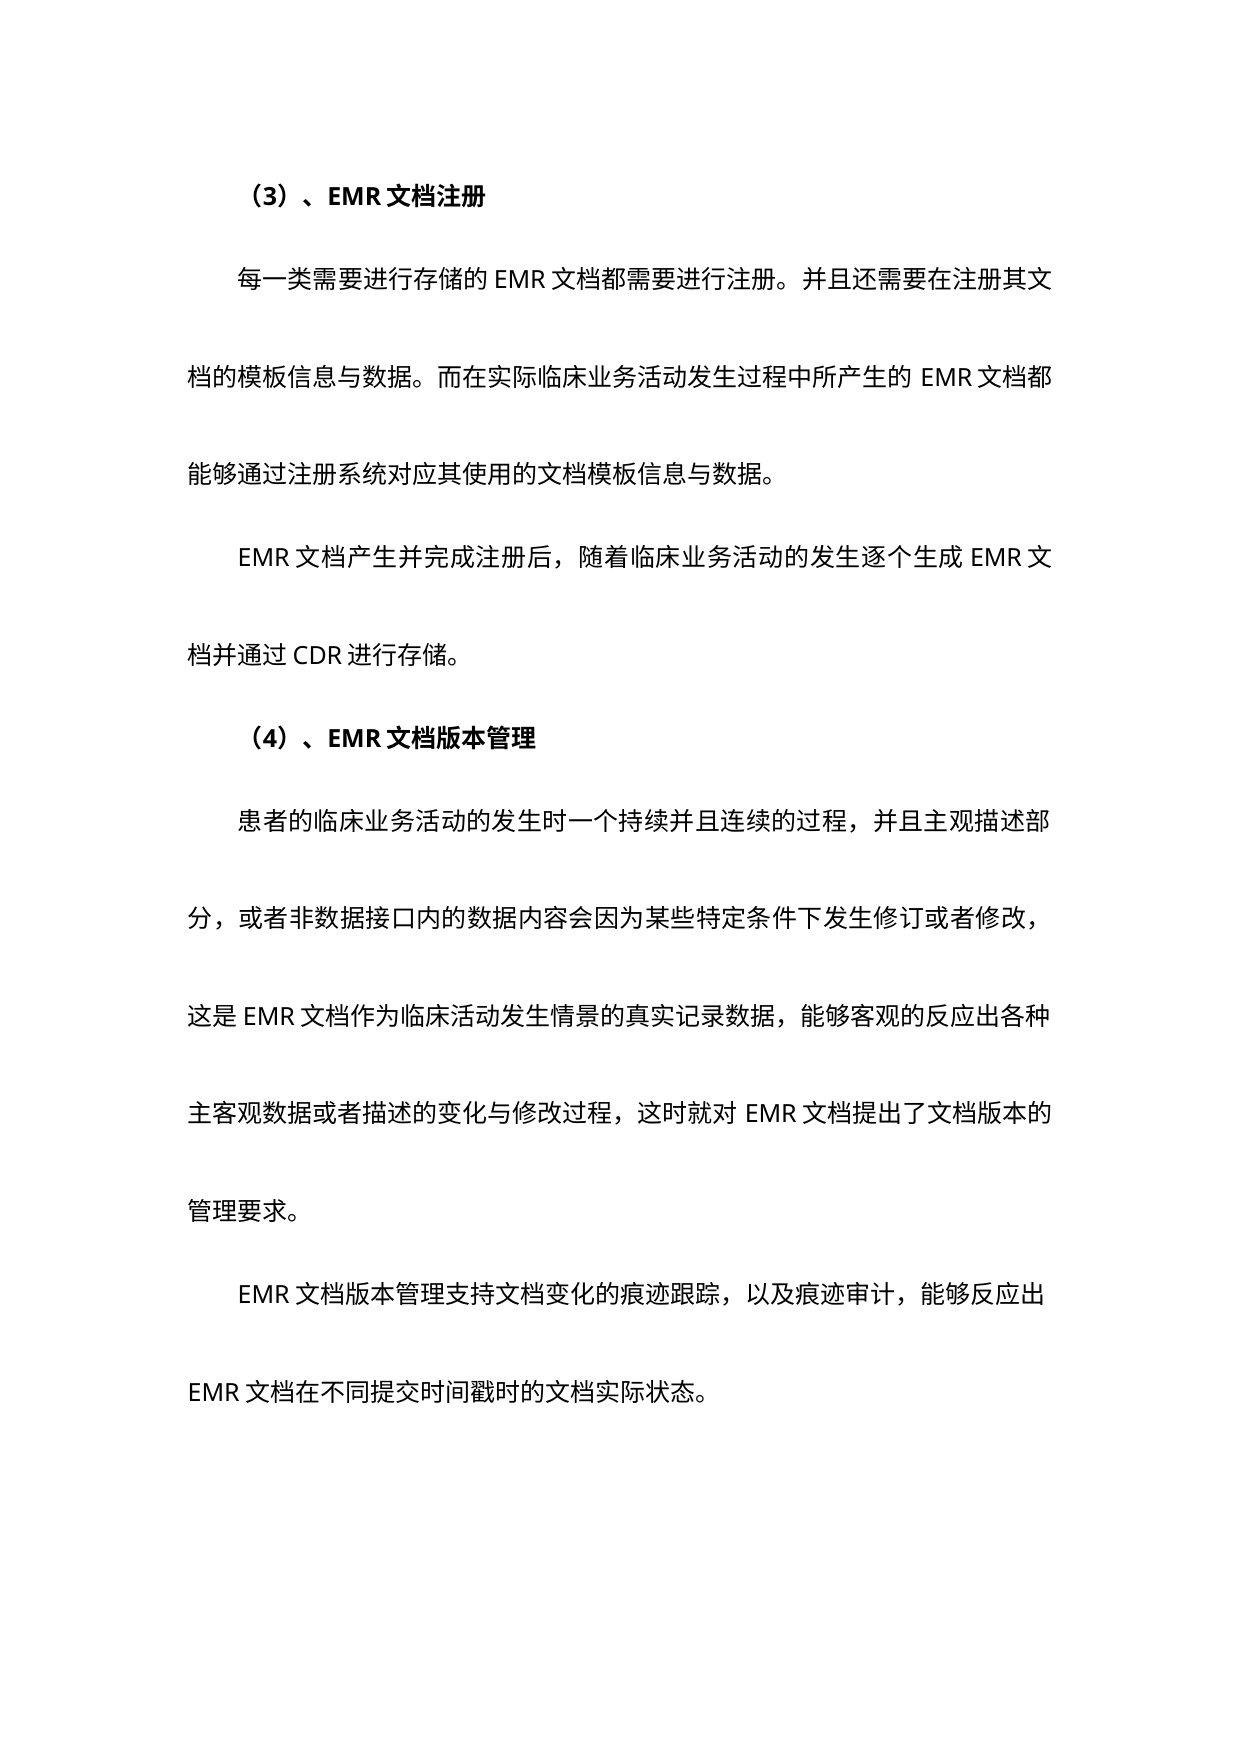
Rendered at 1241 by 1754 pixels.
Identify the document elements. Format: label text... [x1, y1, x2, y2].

text 每一类需要进行存储的EMR文档都需要进行注册。并且还需要在注册其文档的模板信息与数据。而在实际临床业务活动发生过程中所产生的EMR文档都能够通过注册系统对应其使用的文档模板信息与数据。 [187, 245, 1053, 505]
text （4）、EMR文档版本管理 [187, 704, 1053, 769]
text EMR文档版本管理支持文档变化的痕迹跟踪，以及痕迹审计，能够反应出EMR文档在不同提交时间戳时的文档实际状态。 [187, 1260, 1053, 1423]
text （3）、EMR文档注册 [187, 162, 1053, 227]
text 患者的临床业务活动的发生时一个持续并且连续的过程，并且主观描述部分，或者非数据接口内的数据内容会因为某些特定条件下发生修订或者修改，这是EMR文档作为临床活动发生情景的真实记录数据，能够客观的反应出各种主客观数据或者描述的变化与修改过程，这时就对EMR文档提出了文档版本的管理要求。 [187, 787, 1053, 1242]
text EMR文档产生并完成注册后，随着临床业务活动的发生逐个生成EMR文档并通过CDR进行存储。 [187, 523, 1053, 686]
